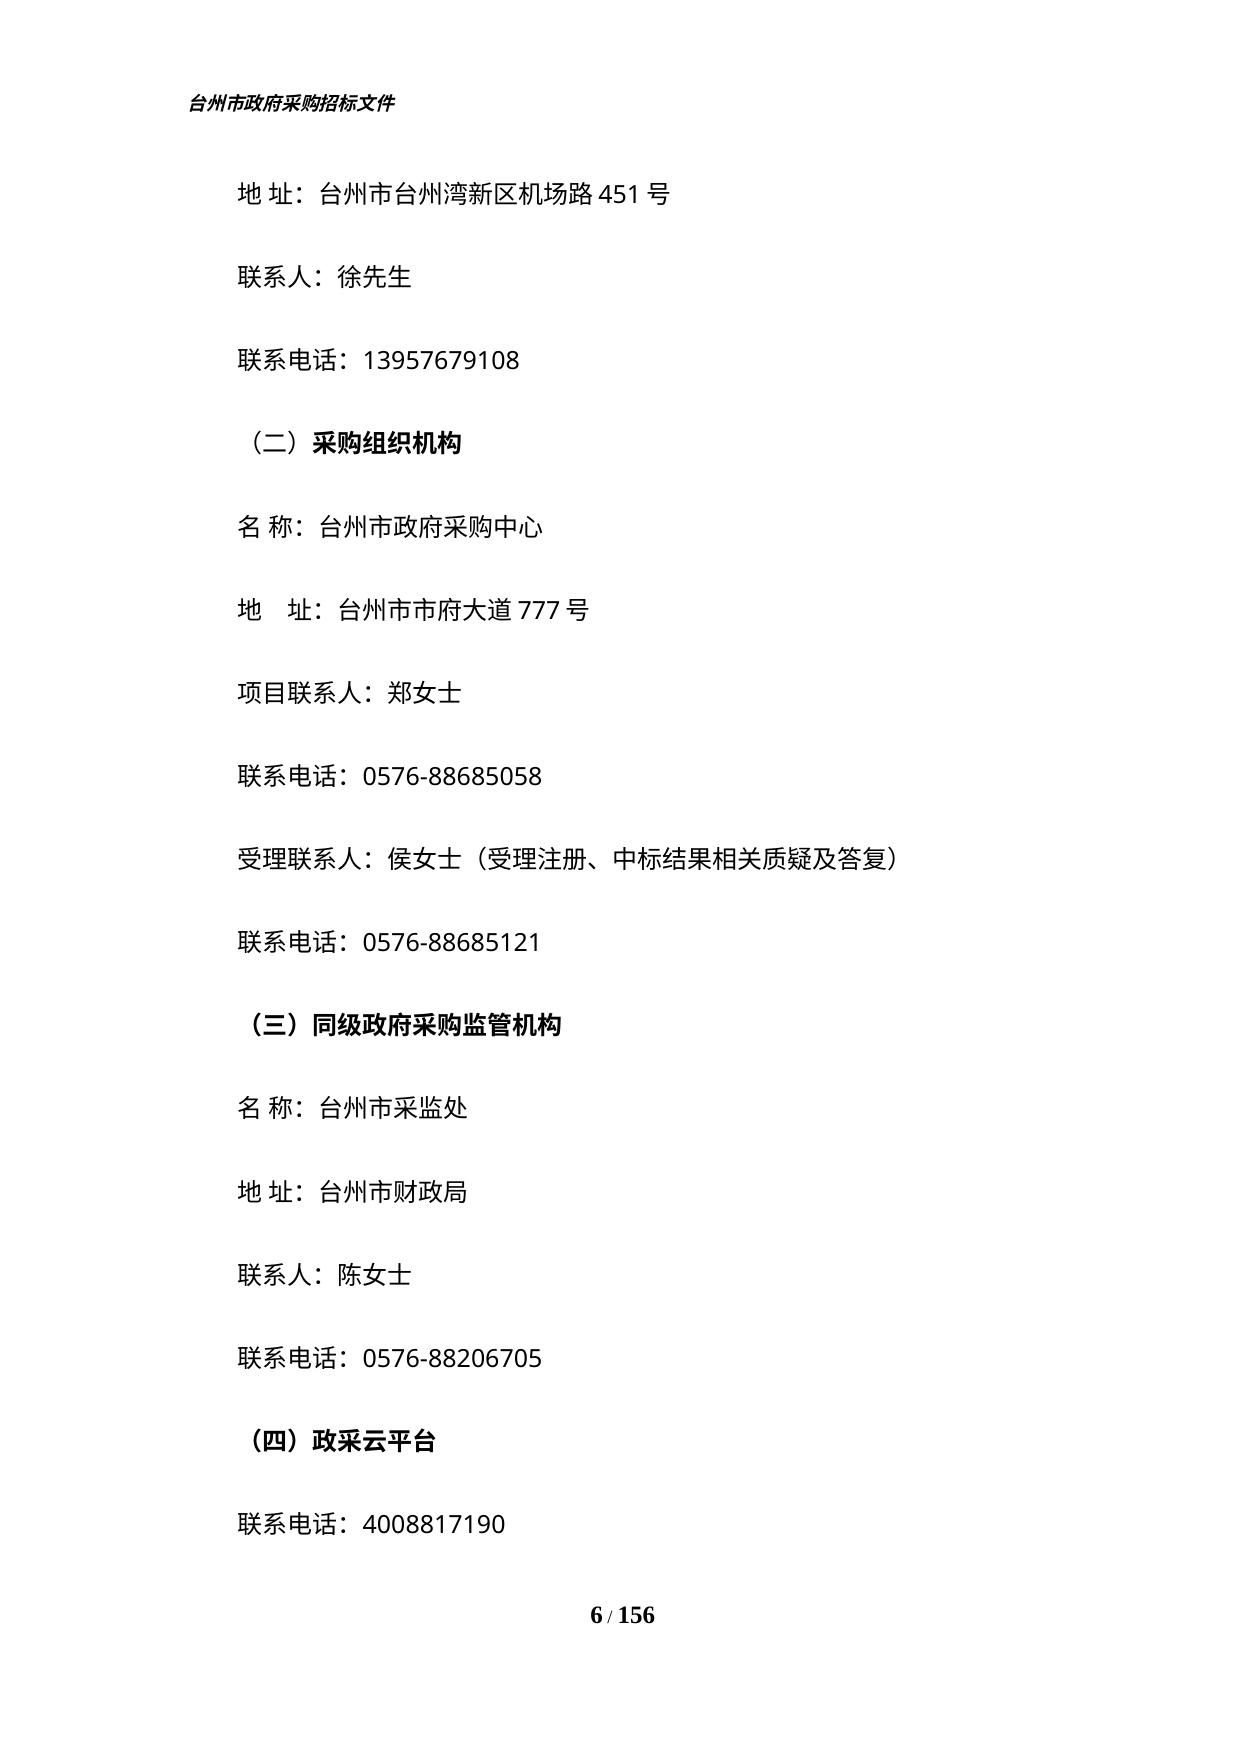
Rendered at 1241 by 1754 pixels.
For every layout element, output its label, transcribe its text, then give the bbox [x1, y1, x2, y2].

text 名 称：台州市采监处 [187, 1074, 1053, 1139]
text 地 址：台州市市府大道777号 [187, 576, 1053, 641]
text （四）政采云平台 [187, 1407, 1053, 1472]
text 地 址：台州市财政局 [187, 1158, 1053, 1223]
text 地 址：台州市台州湾新区机场路451号 [187, 160, 1053, 225]
text 联系人：陈女士 [187, 1241, 1053, 1306]
text （三）同级政府采购监管机构 [187, 991, 1053, 1056]
text 联系人：徐先生 [187, 243, 1053, 308]
text 名 称：台州市政府采购中心 [187, 493, 1053, 558]
text 受理联系人：侯女士（受理注册、中标结果相关质疑及答复） [187, 825, 1053, 890]
text 项目联系人：郑女士 [187, 659, 1053, 724]
text 联系电话：4008817190 [187, 1490, 1053, 1555]
text 联系电话：0576-88685058 [187, 742, 1053, 807]
text 联系电话：0576-88206705 [187, 1324, 1053, 1389]
text 联系电话：13957679108 [187, 326, 1053, 391]
text 联系电话：0576-88685121 [187, 908, 1053, 973]
text （二）采购组织机构 [187, 409, 1053, 474]
